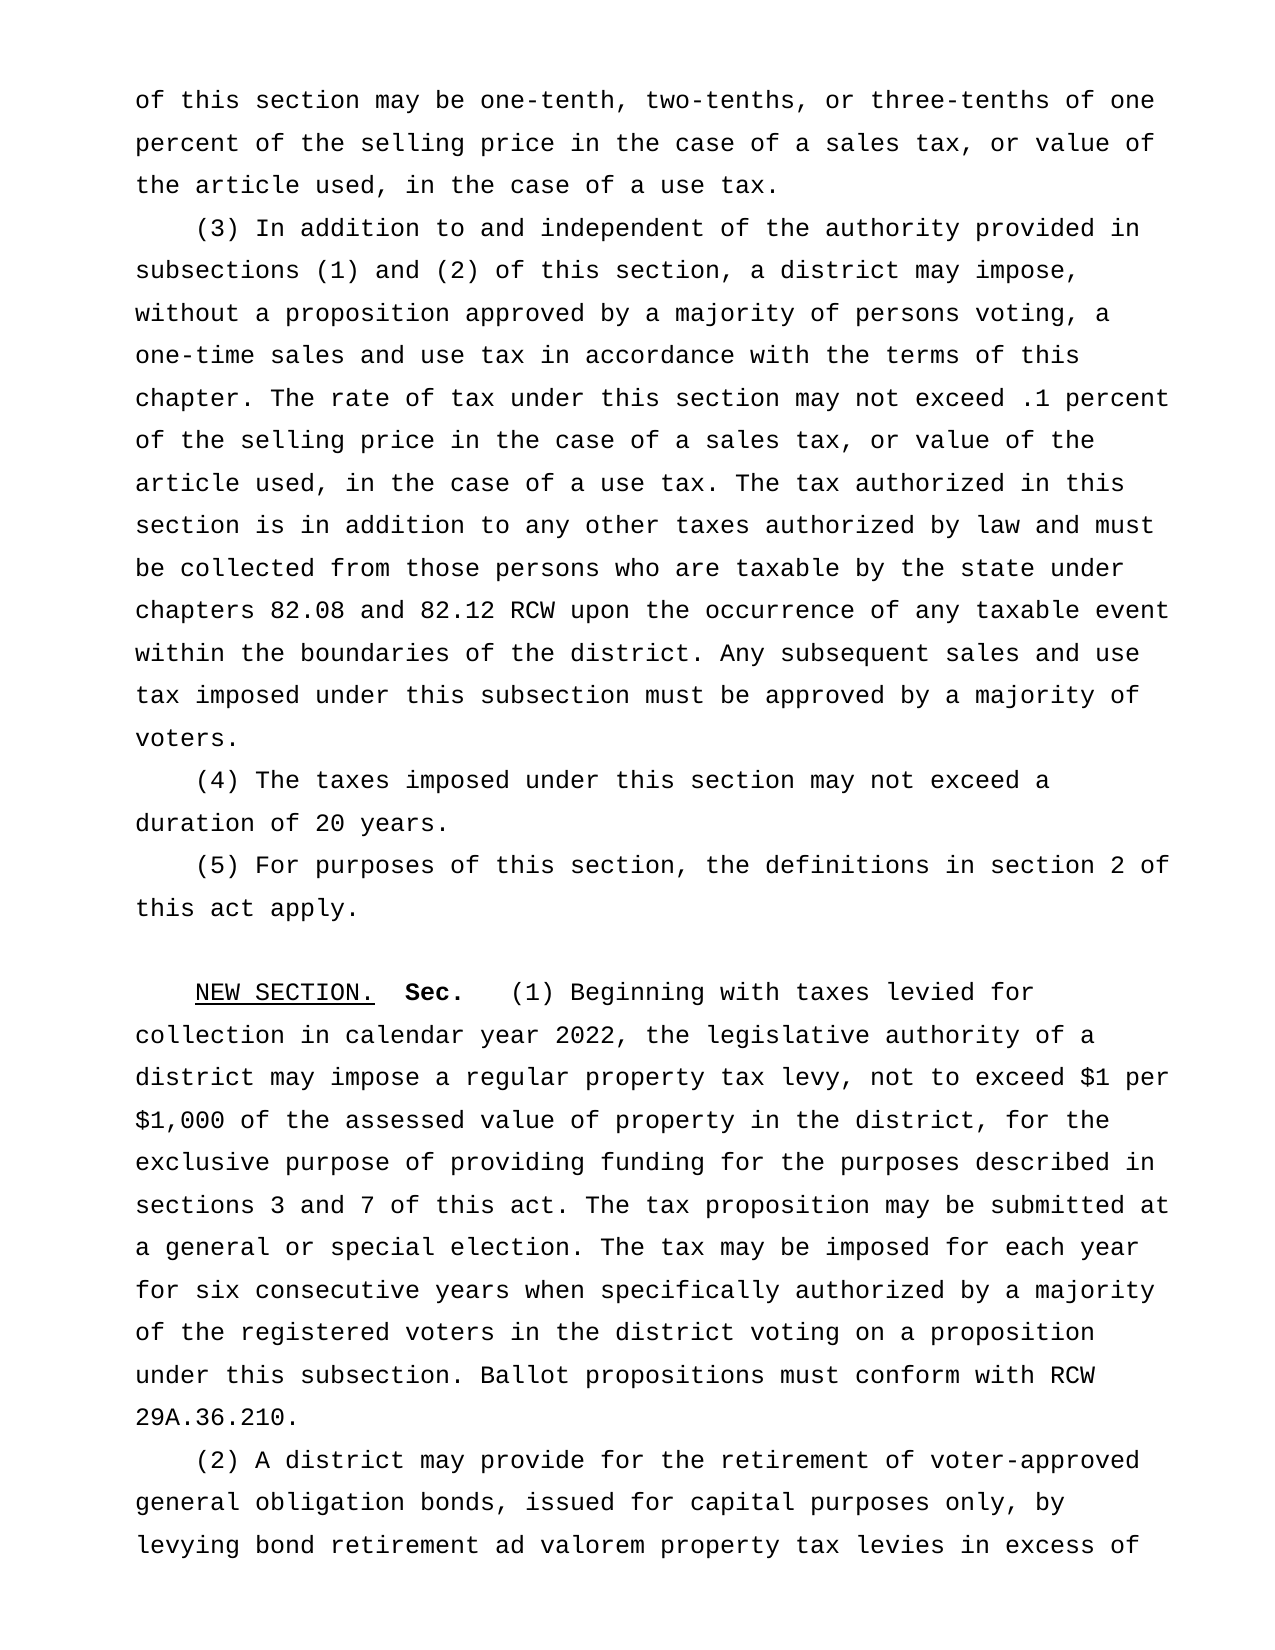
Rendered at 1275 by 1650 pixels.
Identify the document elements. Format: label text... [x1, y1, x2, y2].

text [135, 75, 1170, 202]
text (4) The taxes imposed under this section may not exceed a duration of 20 years. [135, 755, 1170, 840]
text (5) For purposes of this section, the definitions in section 2 of this act apply. [135, 840, 1170, 925]
text (3) In addition to and independent of the authority provided in subsections (1) and (2) of this section, a district may impose, without a proposition approved by a majority of persons voting, a one-time sales and use tax in accordance with the terms of this chapter. The rate of tax under this section may not exceed .1 percent of the selling price in the case of a sales tax, or value of the article used, in the case of a use tax. The tax authorized in this section is in addition to any other taxes authorized by law and must be collected from those persons who are taxable by the state under chapters 82.08 and 82.12 RCW upon the occurrence of any taxable event within the boundaries of the district. Any subsequent sales and use tax imposed under this subsection must be approved by a majority of voters. [135, 202, 1170, 755]
text NEW SECTION. Sec. (1) Beginning with taxes levied for collection in calendar year 2022, the legislative authority of a district may impose a regular property tax levy, not to exceed $1 per $1,000 of the assessed value of property in the district, for the exclusive purpose of providing funding for the purposes described in sections 3 and 7 of this act. The tax proposition may be submitted at a general or special election. The tax may be imposed for each year for six consecutive years when specifically authorized by a majority of the registered voters in the district voting on a proposition under this subsection. Ballot propositions must conform with RCW 29A.36.210. [135, 967, 1170, 1434]
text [135, 1434, 1170, 1562]
